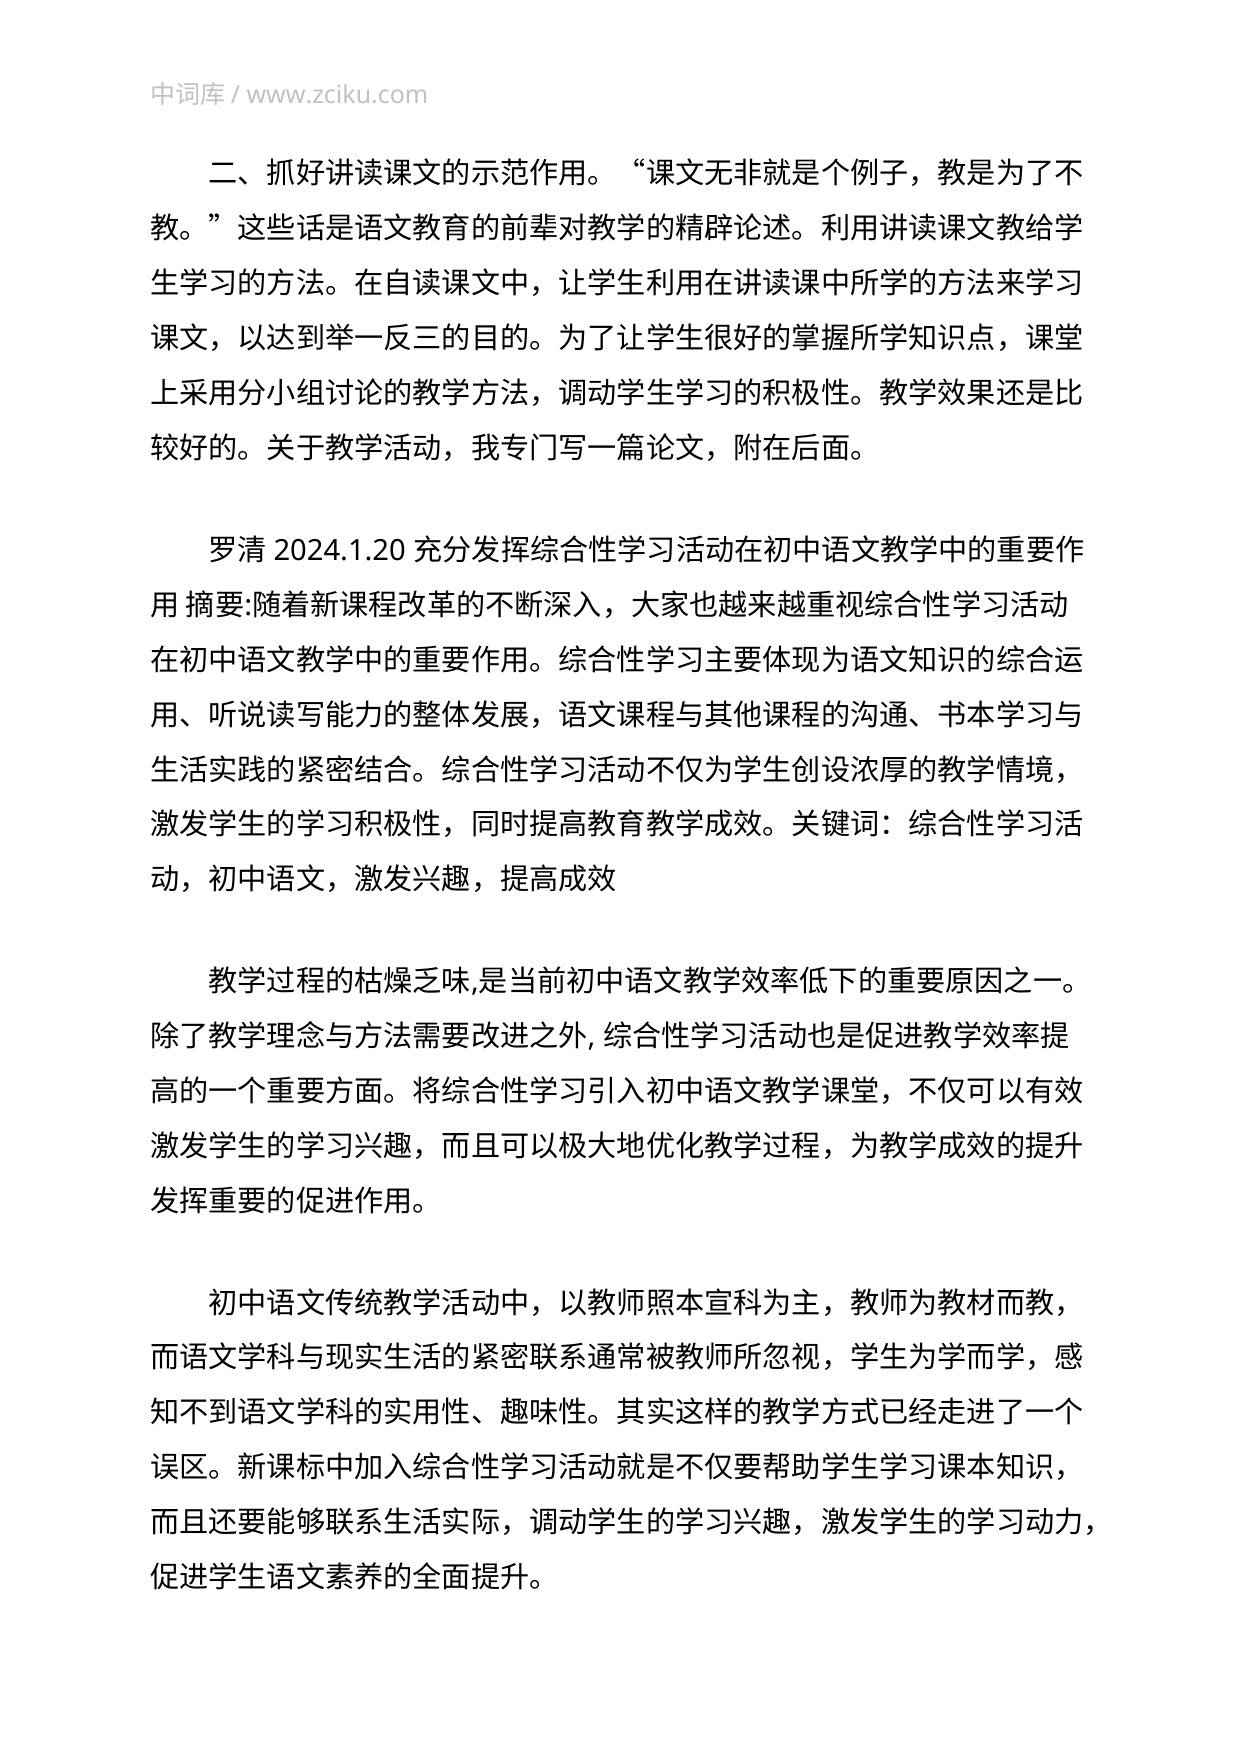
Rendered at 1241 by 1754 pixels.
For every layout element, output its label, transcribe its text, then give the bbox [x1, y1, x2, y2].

text 教学过程的枯燥乏味,是当前初中语文教学效率低下的重要原因之一。除了教学理念与方法需要改进之外, 综合性学习活动也是促进教学效率提高的一个重要方面。将综合性学习引入初中语文教学课堂，不仅可以有效激发学生的学习兴趣，而且可以极大地优化教学过程，为教学成效的提升发挥重要的促进作用。 [150, 958, 1090, 1220]
text 二、抓好讲读课文的示范作用。“课文无非就是个例子，教是为了不教。”这些话是语文教育的前辈对教学的精辟论述。利用讲读课文教给学生学习的方法。在自读课文中，让学生利用在讲读课中所学的方法来学习课文，以达到举一反三的目的。为了让学生很好的掌握所学知识点，课堂上采用分小组讨论的教学方法，调动学生学习的积极性。教学效果还是比较好的。关于教学活动，我专门写一篇论文，附在后面。 [150, 150, 1090, 467]
text 罗清 2024.1.20 充分发挥综合性学习活动在初中语文教学中的重要作用 摘要:随着新课程改革的不断深入，大家也越来越重视综合性学习活动在初中语文教学中的重要作用。综合性学习主要体现为语文知识的综合运用、听说读写能力的整体发展，语文课程与其他课程的沟通、书本学习与生活实践的紧密结合。综合性学习活动不仅为学生创设浓厚的教学情境，激发学生的学习积极性，同时提高教育教学成效。关键词：综合性学习活动，初中语文，激发兴趣，提高成效 [150, 526, 1090, 898]
text 初中语文传统教学活动中，以教师照本宣科为主，教师为教材而教，而语文学科与现实生活的紧密联系通常被教师所忽视，学生为学而学，感知不到语文学科的实用性、趣味性。其实这样的教学方式已经走进了一个误区。新课标中加入综合性学习活动就是不仅要帮助学生学习课本知识，而且还要能够联系生活实际，调动学生的学习兴趣，激发学生的学习动力，促进学生语文素养的全面提升。 [150, 1279, 1090, 1596]
